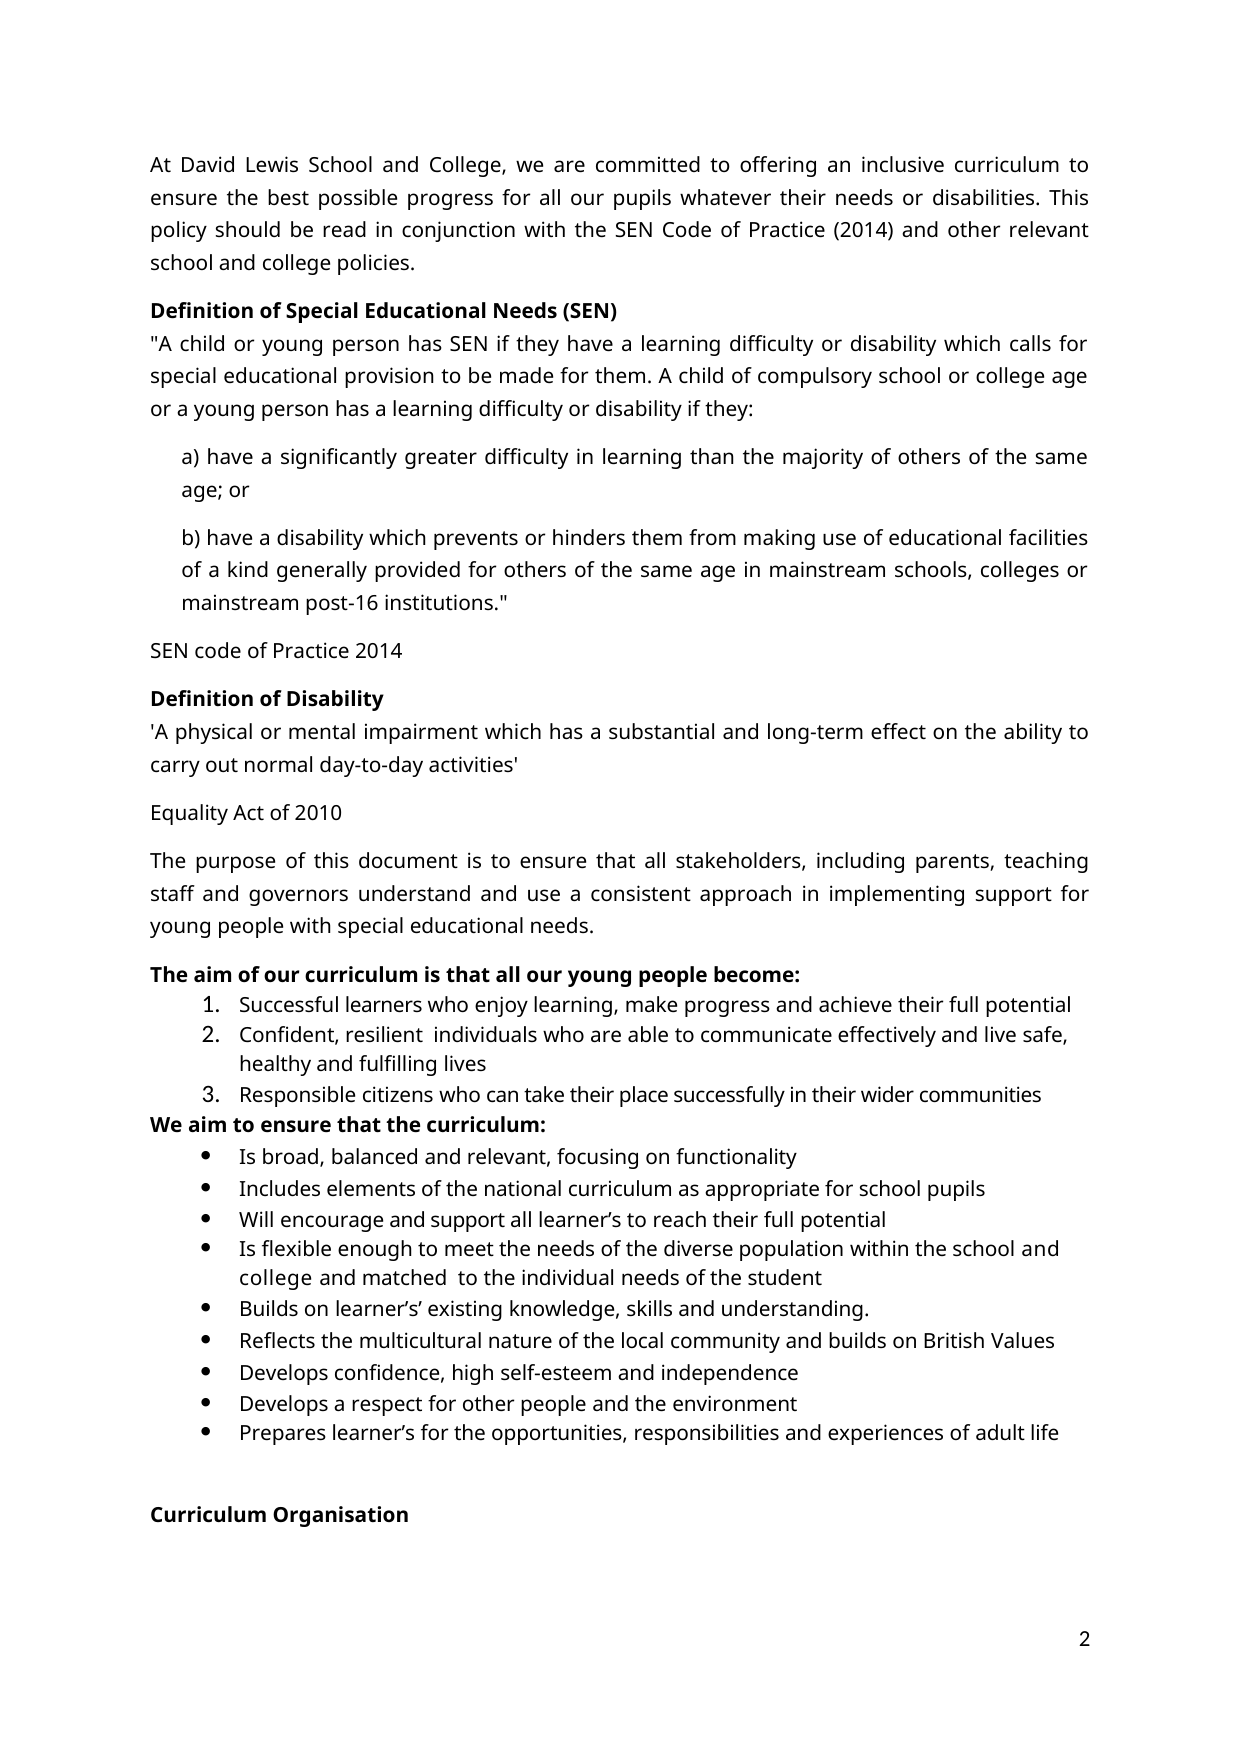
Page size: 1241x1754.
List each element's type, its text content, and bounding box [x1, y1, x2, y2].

list Will encourage and support all learner’s to reach their full potential [201, 1202, 1090, 1234]
text Definition of Disability [150, 684, 1090, 713]
text The purpose of this document is to ensure that all stakeholders, including parents, teaching staff and governors understand and use a consistent approach in implementing support for young people with special educational needs. [150, 846, 1090, 940]
text "A child or young person has SEN if they have a learning difficulty or disability which calls for special educational provision to be made for them. A child of compulsory school or college age or a young person has a learning difficulty or disability if they: [150, 329, 1090, 422]
list Develops confidence, high self-esteem and independence [201, 1355, 1090, 1386]
text Definition of Special Educational Needs (SEN) [150, 296, 1090, 324]
text SEN code of Practice 2014 [150, 636, 1090, 665]
list Includes elements of the national curriculum as appropriate for school pupils [201, 1171, 1090, 1202]
text Equality Act of 2010 [150, 798, 1090, 826]
list Reflects the multicultural nature of the local community and builds on British Values [201, 1323, 1090, 1354]
list Confident, resilient individuals who are able to communicate effectively and live safe, healthy and fulfilling lives [201, 1019, 1090, 1078]
list Develops a respect for other people and the environment [201, 1386, 1090, 1418]
text Curriculum Organisation [150, 1500, 1090, 1529]
text The aim of our curriculum is that all our young people become: [150, 960, 1090, 988]
text At David Lewis School and College, we are committed to offering an inclusive curriculum to ensure the best possible progress for all our pupils whatever their needs or disabilities. This policy should be read in conjunction with the SEN Code of Practice (2014) and other relevant school and college policies. [150, 150, 1090, 276]
list Responsible citizens who can take their place successfully in their wider communities [201, 1078, 1090, 1108]
text 'A physical or mental impairment which has a substantial and long-term effect on the ability to carry out normal day-to-day activities' [150, 717, 1090, 778]
list Is flexible enough to meet the needs of the diverse population within the school and college and matched to the individual needs of the student [201, 1234, 1064, 1291]
list Is broad, balanced and relevant, focusing on functionality [201, 1139, 1090, 1171]
text a) have a significantly greater difficulty in learning than the majority of others of the same age; or [181, 442, 1090, 503]
text We aim to ensure that the curriculum: [150, 1108, 1090, 1139]
list Prepares learner’s for the opportunities, responsibilities and experiences of adult life [201, 1418, 1090, 1447]
list Builds on learner’s’ existing knowledge, skills and understanding. [201, 1291, 1090, 1323]
list Successful learners who enjoy learning, make progress and achieve their full potential [201, 988, 1090, 1019]
text b) have a disability which prevents or hinders them from making use of educational facilities of a kind generally provided for others of the same age in mainstream schools, colleges or mainstream post-16 institutions." [181, 523, 1090, 617]
